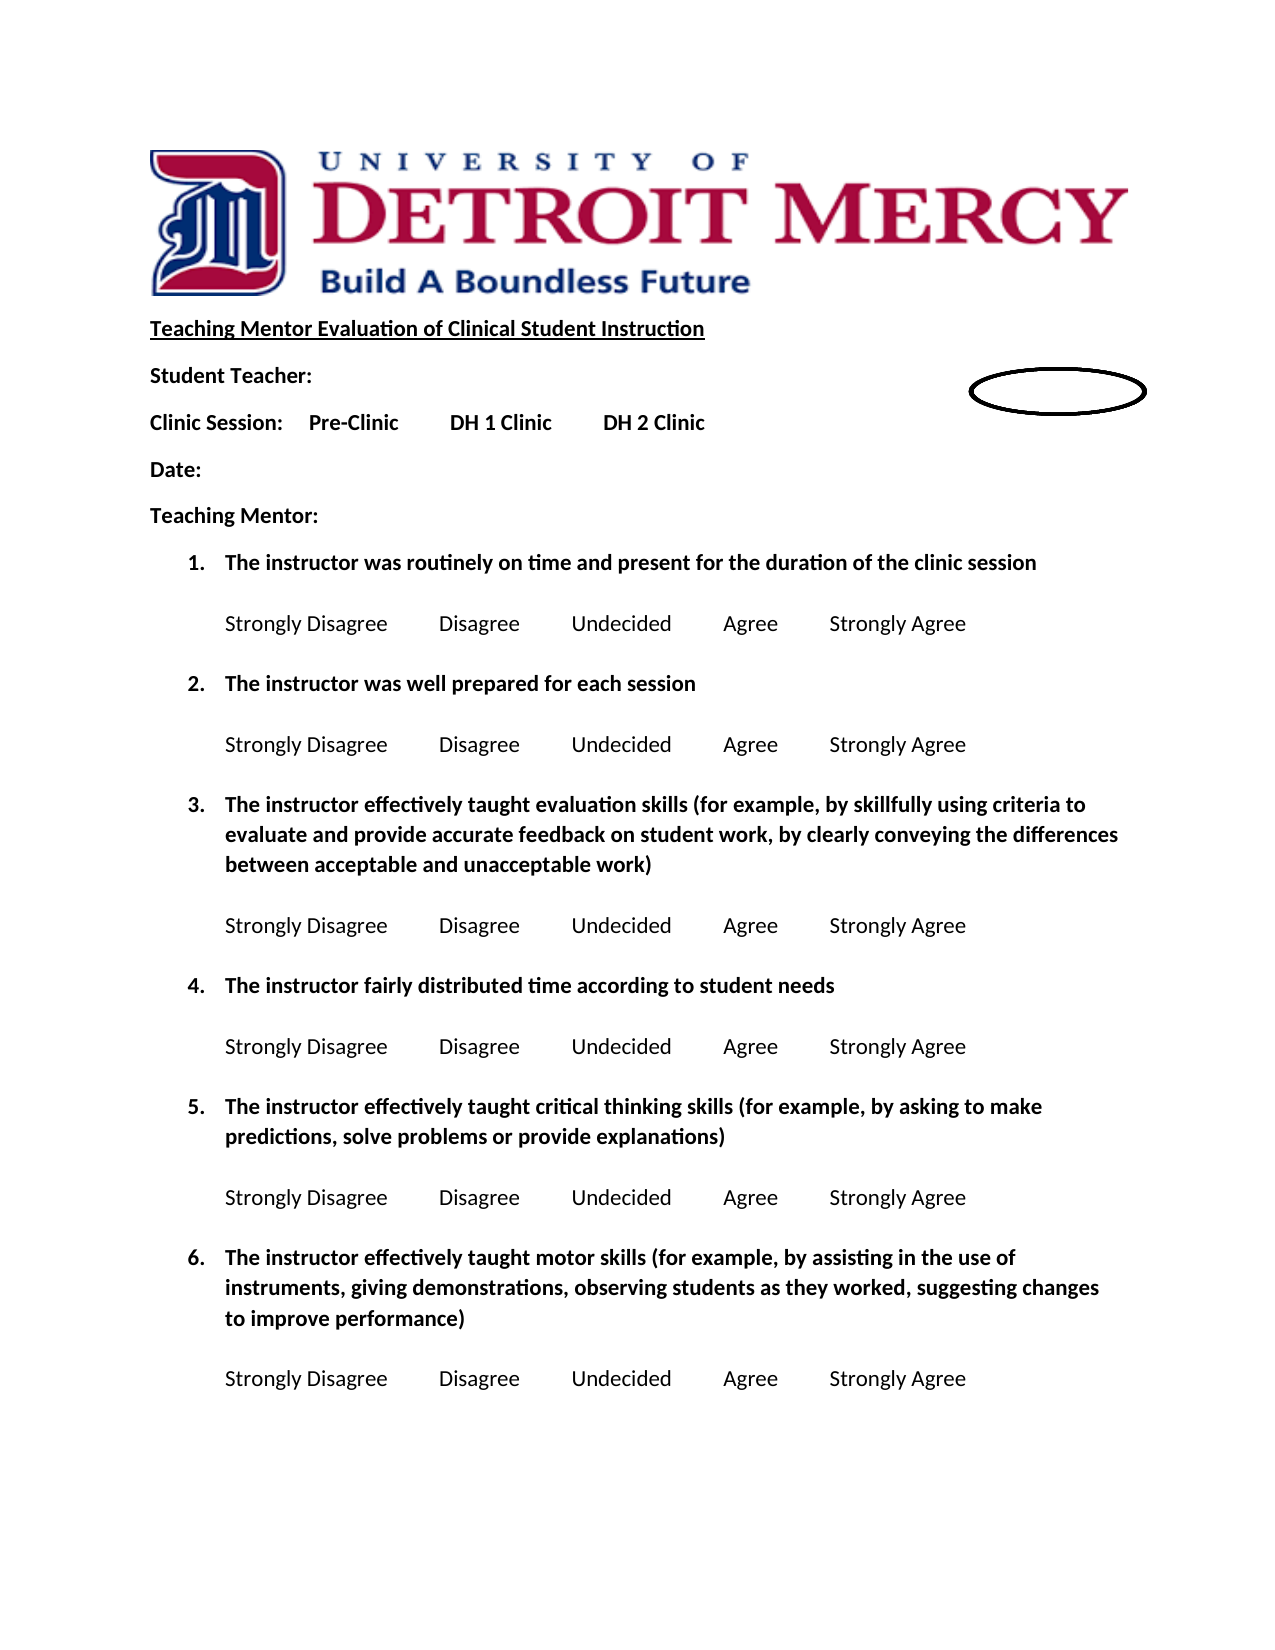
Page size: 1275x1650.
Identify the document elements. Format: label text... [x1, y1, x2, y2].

list Strongly Disagree Disagree Undecided Agree Strongly Agree [225, 1183, 1125, 1211]
list Strongly Disagree Disagree Undecided Agree Strongly Agree [225, 911, 1125, 939]
list Strongly Disagree Disagree Undecided Agree Strongly Agree [225, 1364, 1125, 1392]
text Student Teacher: [150, 361, 1125, 389]
picture [150, 150, 1129, 296]
list The instructor effectively taught evaluation skills (for example, by skillfully using criteria to evaluate and provide accurate feedback on student work, by clearly conveying the differences between acceptable and unacceptable work) [187, 790, 1125, 879]
text Date: [150, 455, 1125, 483]
text Clinic Session: Pre-Clinic DH 1 Clinic DH 2 Clinic [150, 408, 1125, 436]
list The instructor was well prepared for each session [187, 669, 1125, 697]
list Strongly Disagree Disagree Undecided Agree Strongly Agree [225, 1032, 1125, 1060]
list The instructor fairly distributed time according to student needs [187, 971, 1125, 999]
text Teaching Mentor: [150, 502, 1125, 530]
text Teaching Mentor Evaluation of Clinical Student Instruction [150, 314, 1125, 342]
list The instructor effectively taught critical thinking skills (for example, by asking to make predictions, solve problems or provide explanations) [187, 1092, 1125, 1151]
list Strongly Disagree Disagree Undecided Agree Strongly Agree [225, 609, 1125, 637]
list The instructor effectively taught motor skills (for example, by assisting in the use of instruments, giving demonstrations, observing students as they worked, suggesting changes to improve performance) [187, 1243, 1125, 1332]
list The instructor was routinely on time and present for the duration of the clinic session [187, 548, 1125, 577]
list Strongly Disagree Disagree Undecided Agree Strongly Agree [225, 730, 1125, 758]
